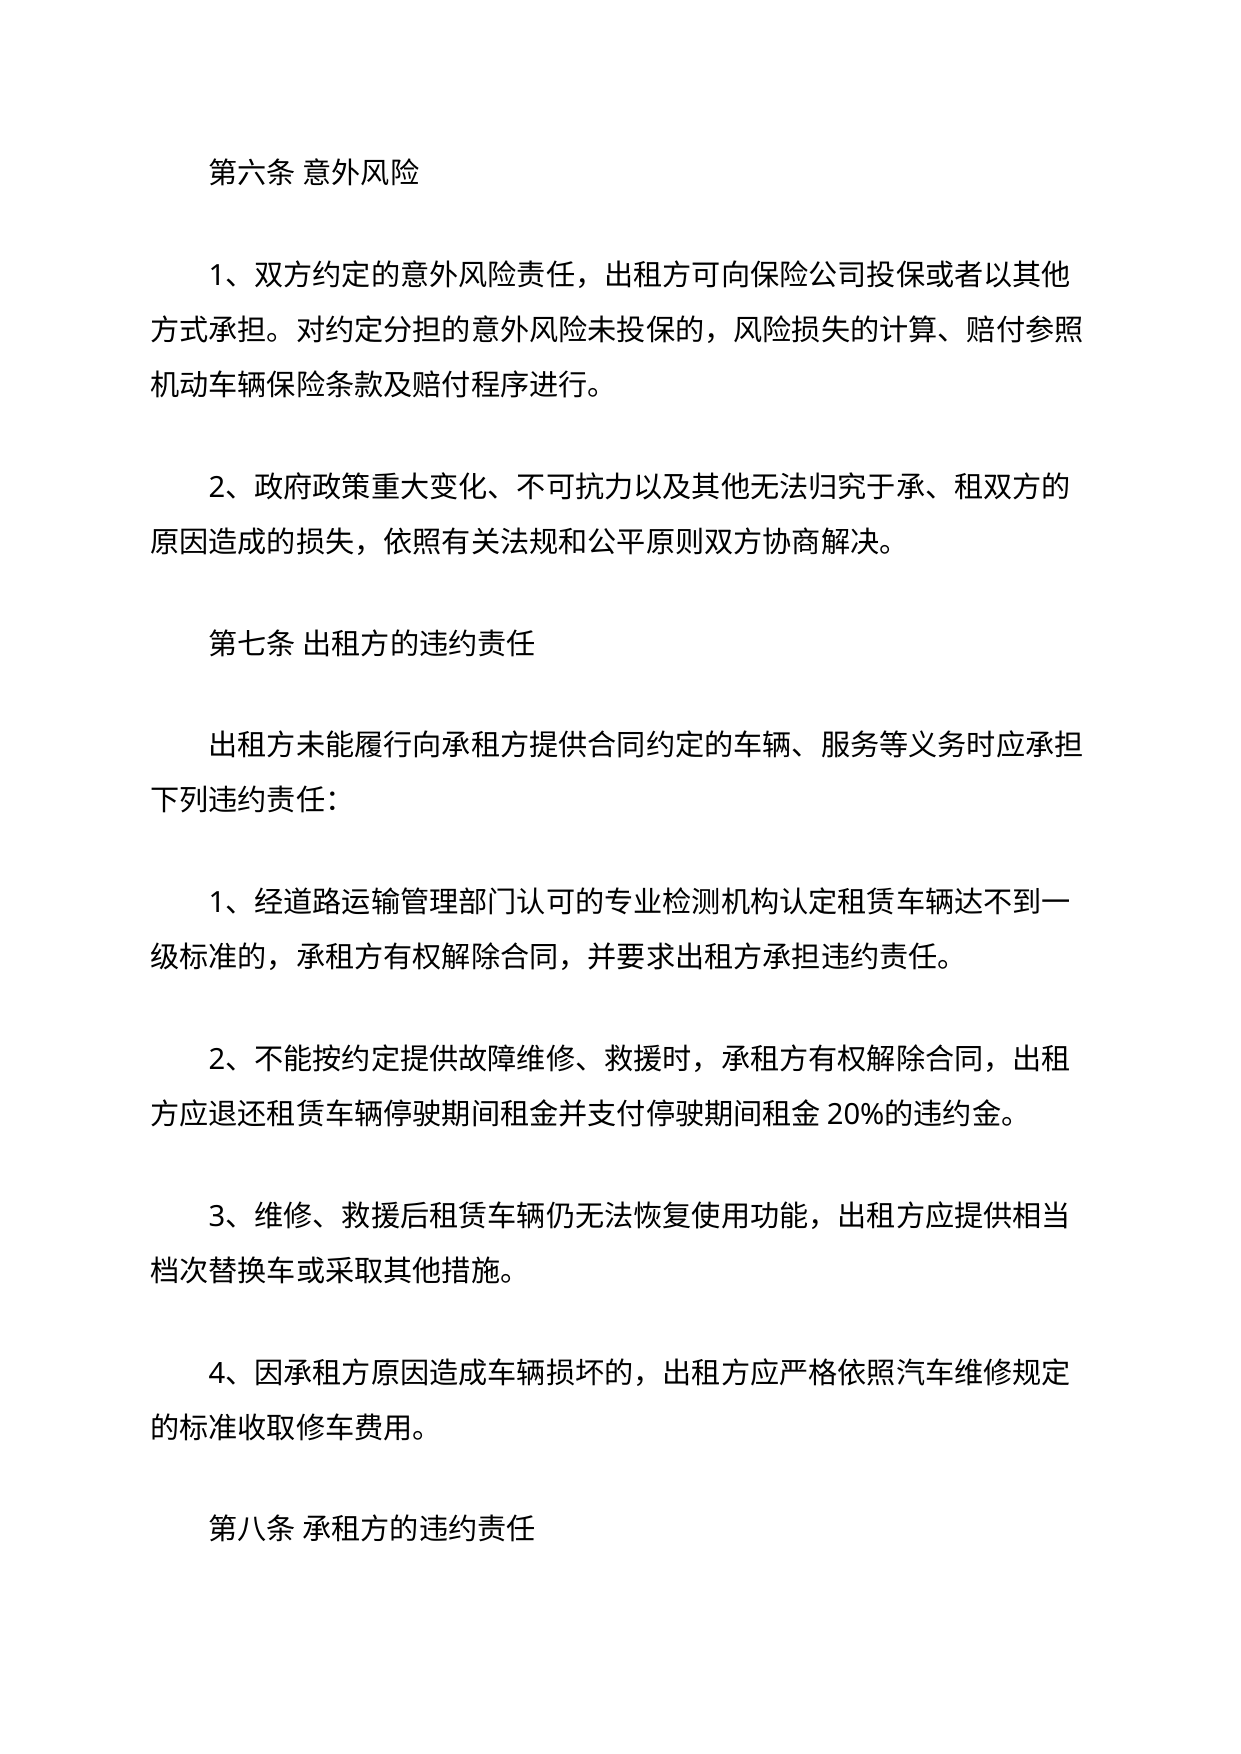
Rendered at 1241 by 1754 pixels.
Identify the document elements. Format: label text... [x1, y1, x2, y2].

text 1、双方约定的意外风险责任，出租方可向保险公司投保或者以其他方式承担。对约定分担的意外风险未投保的，风险损失的计算、赔付参照机动车辆保险条款及赔付程序进行。 [150, 252, 1090, 404]
text 4、因承租方原因造成车辆损坏的，出租方应严格依照汽车维修规定的标准收取修车费用。 [150, 1349, 1090, 1446]
text 第七条 出租方的违约责任 [150, 620, 1090, 662]
text 1、经道路运输管理部门认可的专业检测机构认定租赁车辆达不到一级标准的，承租方有权解除合同，并要求出租方承担违约责任。 [150, 879, 1090, 976]
text 第六条 意外风险 [150, 150, 1090, 192]
text 2、不能按约定提供故障维修、救援时，承租方有权解除合同，出租方应退还租赁车辆停驶期间租金并支付停驶期间租金20%的违约金。 [150, 1035, 1090, 1133]
text 第八条 承租方的违约责任 [150, 1506, 1090, 1548]
text 2、政府政策重大变化、不可抗力以及其他无法归究于承、租双方的原因造成的损失，依照有关法规和公平原则双方协商解决。 [150, 463, 1090, 561]
text 3、维修、救援后租赁车辆仍无法恢复使用功能，出租方应提供相当档次替换车或采取其他措施。 [150, 1192, 1090, 1290]
text 出租方未能履行向承租方提供合同约定的车辆、服务等义务时应承担下列违约责任： [150, 722, 1090, 819]
